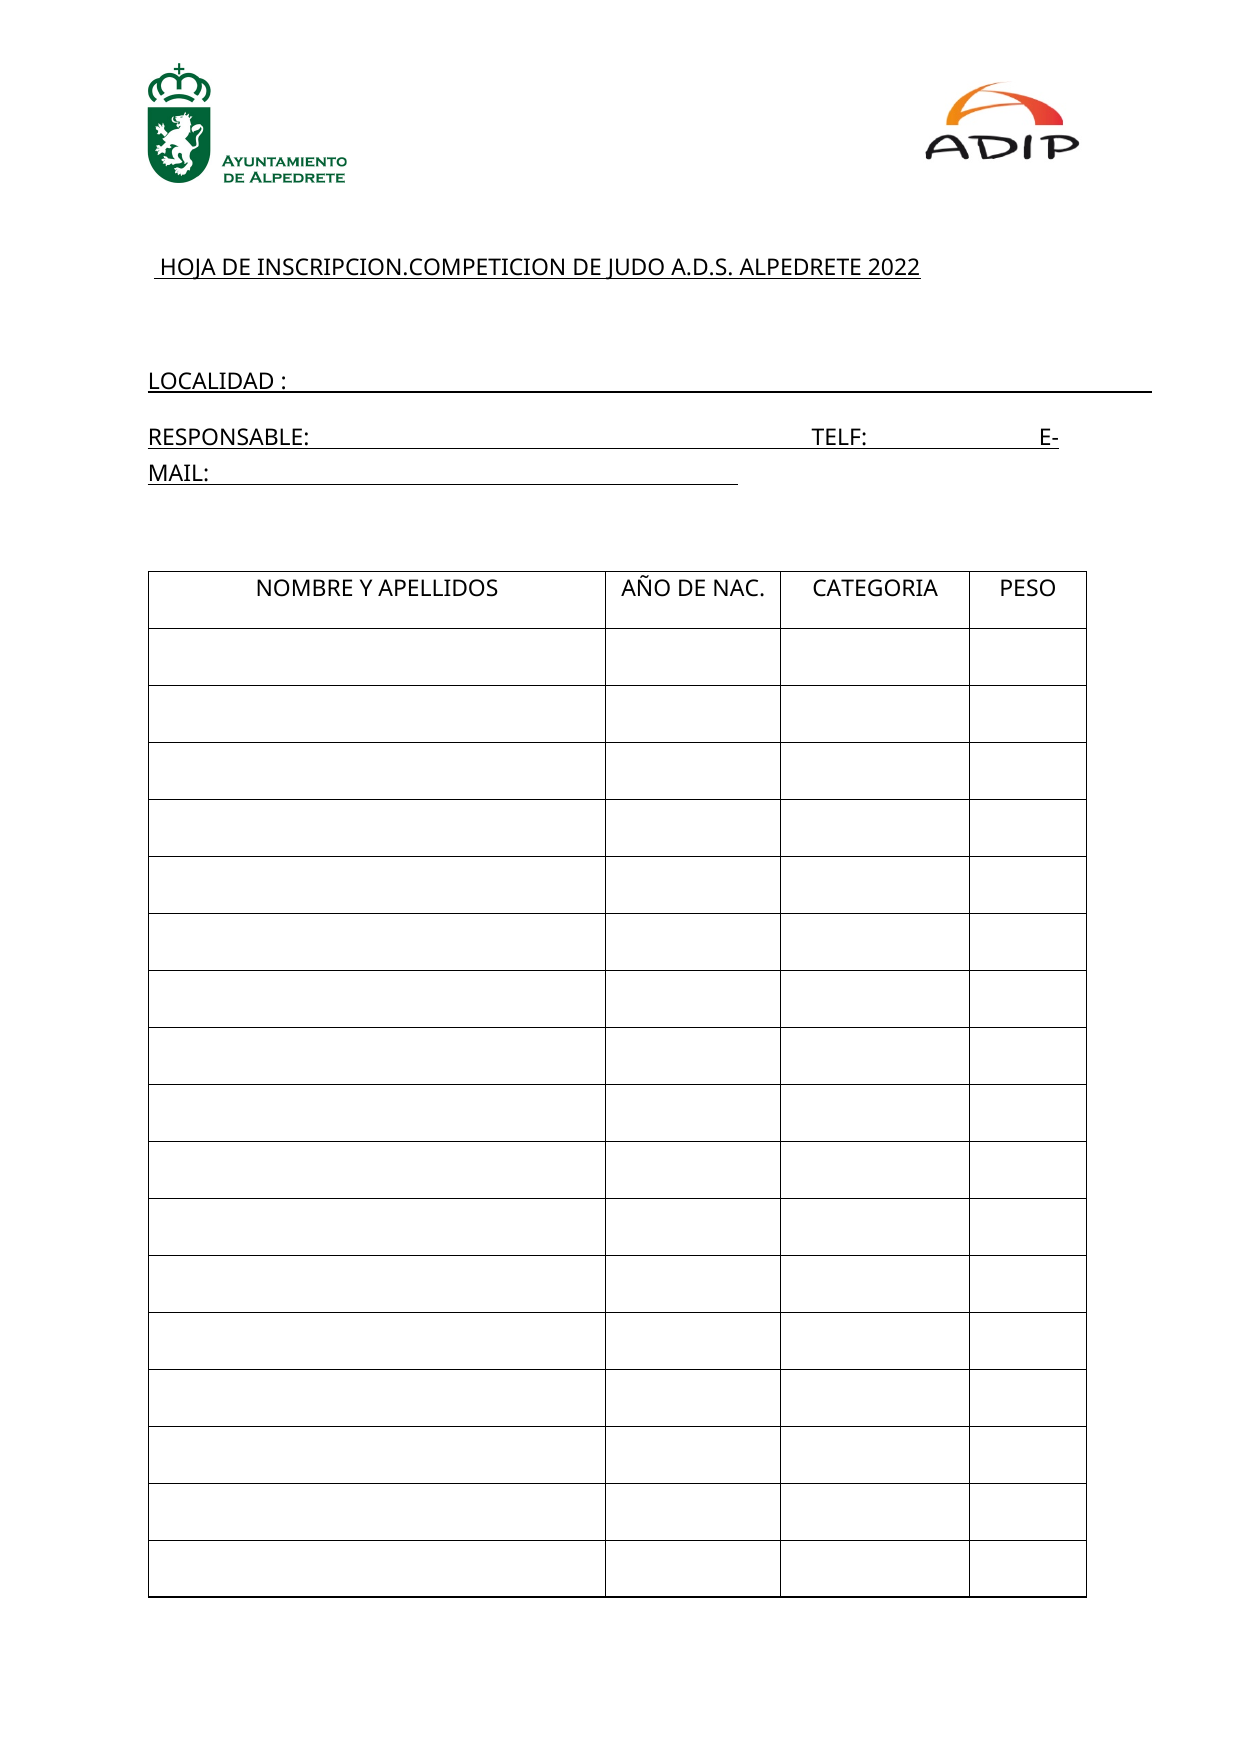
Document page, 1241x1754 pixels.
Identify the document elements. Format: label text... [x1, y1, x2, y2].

table_cell [781, 1313, 969, 1368]
table_cell [970, 914, 1086, 970]
table_cell [781, 1256, 969, 1312]
picture [912, 70, 1088, 171]
table_cell [781, 800, 969, 856]
table_header CATEGORIA [781, 572, 969, 628]
table_cell [781, 1427, 969, 1482]
table_cell [781, 1142, 969, 1198]
table_cell [606, 686, 780, 742]
table_cell [970, 1313, 1086, 1368]
table_cell [606, 629, 780, 685]
text RESPONSABLE: TELF: E-MAIL: [148, 421, 1063, 488]
table_cell [970, 800, 1086, 856]
table_cell [149, 743, 605, 799]
table_cell [970, 629, 1086, 685]
table_cell [781, 629, 969, 685]
table_cell [149, 1370, 605, 1426]
table_cell [781, 1370, 969, 1426]
table_cell [149, 686, 605, 742]
table_cell [781, 686, 969, 742]
table_cell [606, 914, 780, 970]
table_cell [606, 1427, 780, 1482]
table_cell [970, 971, 1086, 1027]
table_cell [606, 1085, 780, 1141]
table_cell [970, 1541, 1086, 1596]
table_cell [781, 1541, 969, 1596]
text HOJA DE INSCRIPCION.COMPETICION DE JUDO A.D.S. ALPEDRETE 2022 [148, 251, 1104, 282]
table_cell [970, 1142, 1086, 1198]
table_cell [970, 1427, 1086, 1482]
table_cell [606, 971, 780, 1027]
table_cell [149, 1199, 605, 1254]
table_cell [970, 1085, 1086, 1141]
table_cell [149, 629, 605, 685]
table_cell [149, 1313, 605, 1368]
table_cell [781, 1085, 969, 1141]
table_cell [606, 1541, 780, 1596]
picture [147, 63, 347, 183]
table_cell [606, 1370, 780, 1426]
table_cell [781, 914, 969, 970]
table_cell [606, 800, 780, 856]
table_cell [970, 686, 1086, 742]
table_cell [606, 1484, 780, 1539]
table_cell [149, 1484, 605, 1539]
table_cell [970, 1370, 1086, 1426]
table_cell [149, 1085, 605, 1141]
table_cell [149, 1028, 605, 1084]
table_cell [781, 1199, 969, 1254]
table_header AÑO DE NAC. [606, 572, 780, 628]
table_cell [149, 800, 605, 856]
table_cell [781, 1484, 969, 1539]
table_cell [149, 1142, 605, 1198]
table_cell [606, 1199, 780, 1254]
table_cell [970, 1484, 1086, 1539]
table_cell [970, 1199, 1086, 1254]
table_cell [149, 971, 605, 1027]
table_cell [781, 743, 969, 799]
table_cell [970, 1028, 1086, 1084]
table_cell [606, 1313, 780, 1368]
table_header NOMBRE Y APELLIDOS [149, 572, 605, 628]
table_cell [970, 743, 1086, 799]
text LOCALIDAD :_________________________________________________________ [148, 364, 1063, 391]
table_cell [606, 1256, 780, 1312]
table_cell [149, 914, 605, 970]
table_cell [781, 857, 969, 913]
table_cell [781, 1028, 969, 1084]
table_cell [606, 743, 780, 799]
table_cell [149, 1427, 605, 1482]
table_cell [606, 857, 780, 913]
table_cell [149, 1256, 605, 1312]
table_cell [606, 1028, 780, 1084]
table_header PESO [970, 572, 1086, 628]
table_cell [149, 857, 605, 913]
table_cell [970, 857, 1086, 913]
table_cell [606, 1142, 780, 1198]
table_cell [781, 971, 969, 1027]
table_cell [149, 1541, 605, 1596]
table_cell [970, 1256, 1086, 1312]
